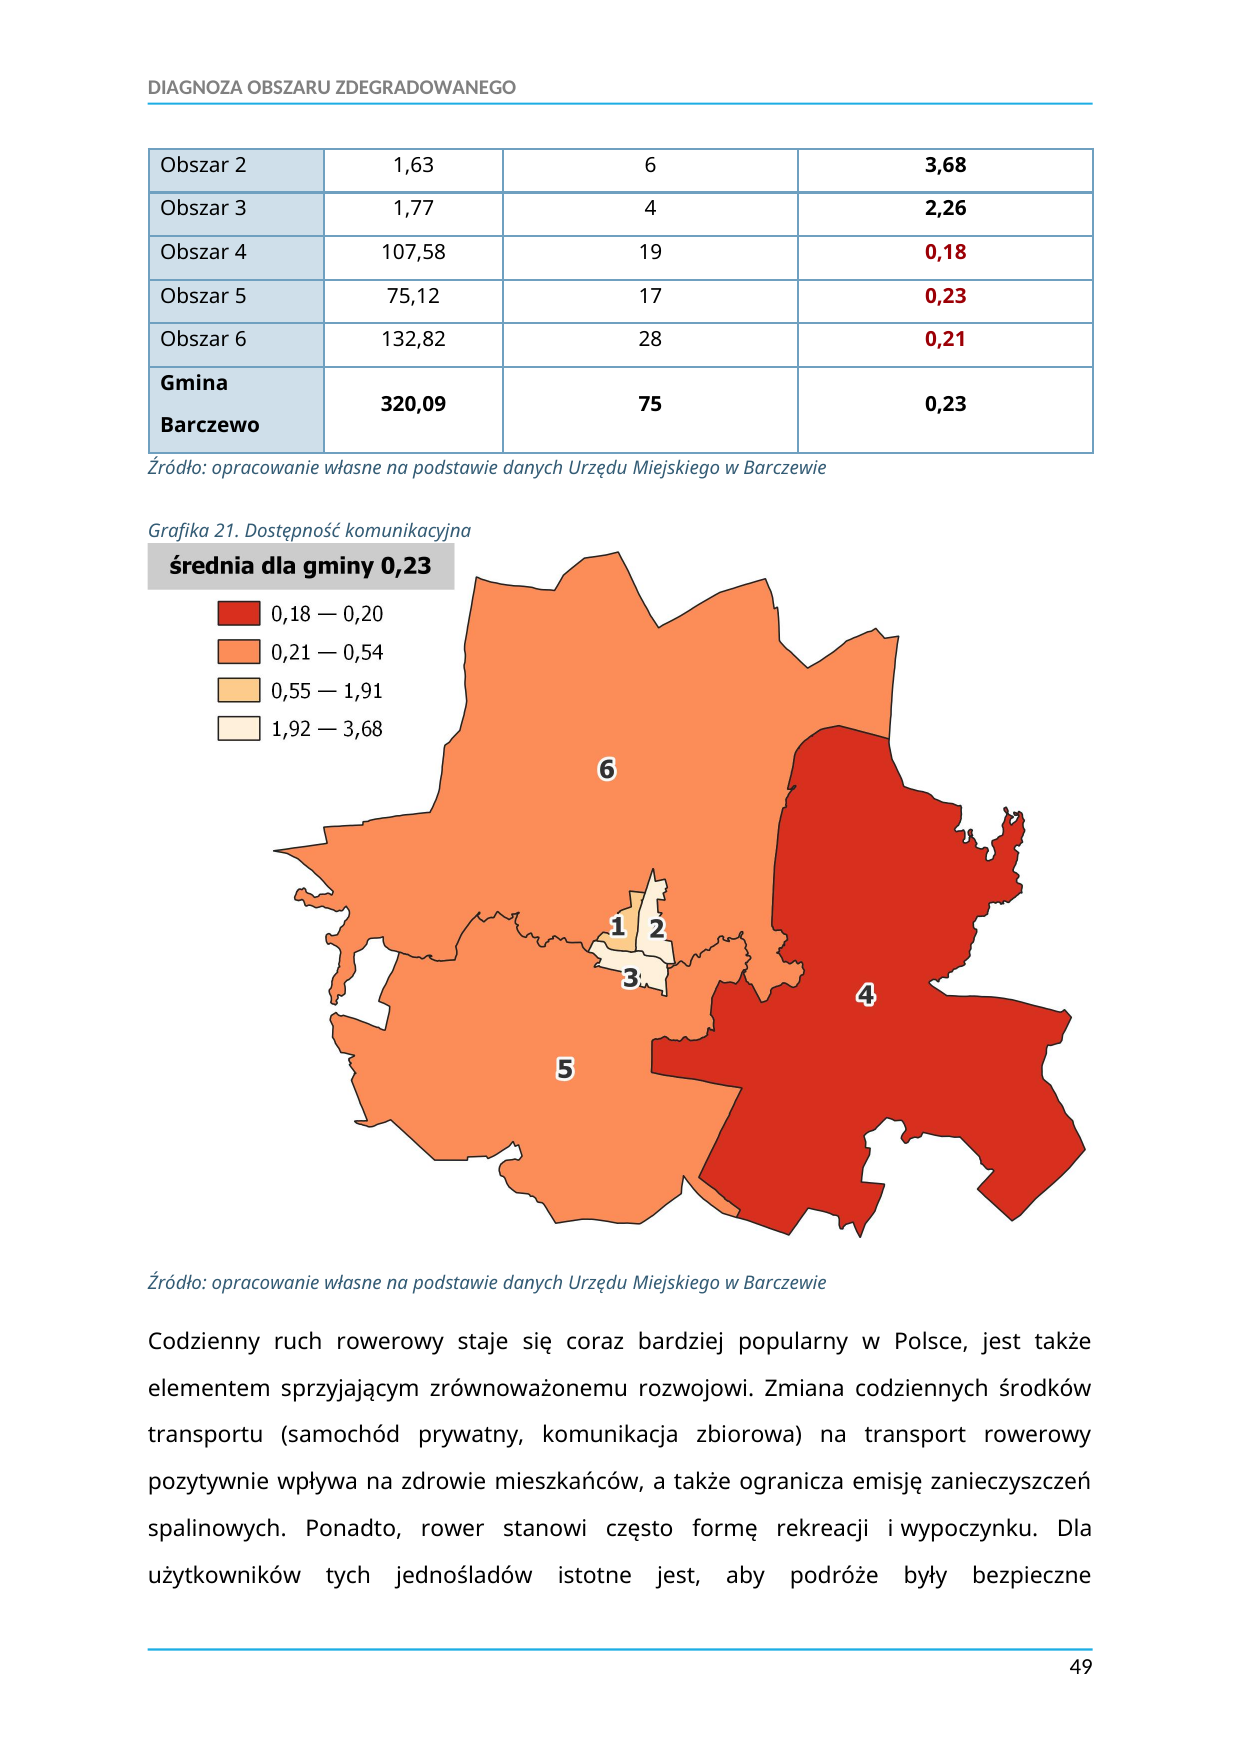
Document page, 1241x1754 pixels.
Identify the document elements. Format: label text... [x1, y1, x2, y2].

table_cell 1,63 [325, 150, 502, 191]
table_cell 19 [504, 237, 797, 279]
table_cell 6 [504, 150, 797, 191]
text Źródło: opracowanie własne na podstawie danych Urzędu Miejskiego w Barczewie [148, 1270, 1092, 1295]
table_cell 132,82 [325, 324, 502, 366]
table_cell 0,21 [799, 324, 1092, 366]
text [148, 1324, 1092, 1590]
table_cell 75 [504, 368, 797, 452]
table_cell Obszar 5 [150, 281, 323, 322]
table_cell 75,12 [325, 281, 502, 322]
table_cell Gmina Barczewo [150, 368, 323, 452]
table_cell 2,26 [799, 194, 1092, 235]
table_cell 4 [504, 194, 797, 235]
table_cell 0,18 [799, 237, 1092, 279]
table_cell 0,23 [799, 368, 1092, 452]
table_cell Obszar 2 [150, 150, 323, 191]
picture [147, 543, 1092, 1251]
text Źródło: opracowanie własne na podstawie danych Urzędu Miejskiego w Barczewie [148, 454, 1092, 480]
table_cell 1,77 [325, 194, 502, 235]
table_cell Obszar 6 [150, 324, 323, 366]
table_cell 17 [504, 281, 797, 322]
table_cell Obszar 3 [150, 194, 323, 235]
table_cell 28 [504, 324, 797, 366]
table_cell 107,58 [325, 237, 502, 279]
text Grafika 21. Dostępność komunikacyjna [148, 517, 1092, 543]
table_cell 320,09 [325, 368, 502, 452]
table_cell 0,23 [799, 281, 1092, 322]
table_cell Obszar 4 [150, 237, 323, 279]
table_cell 3,68 [799, 150, 1092, 191]
